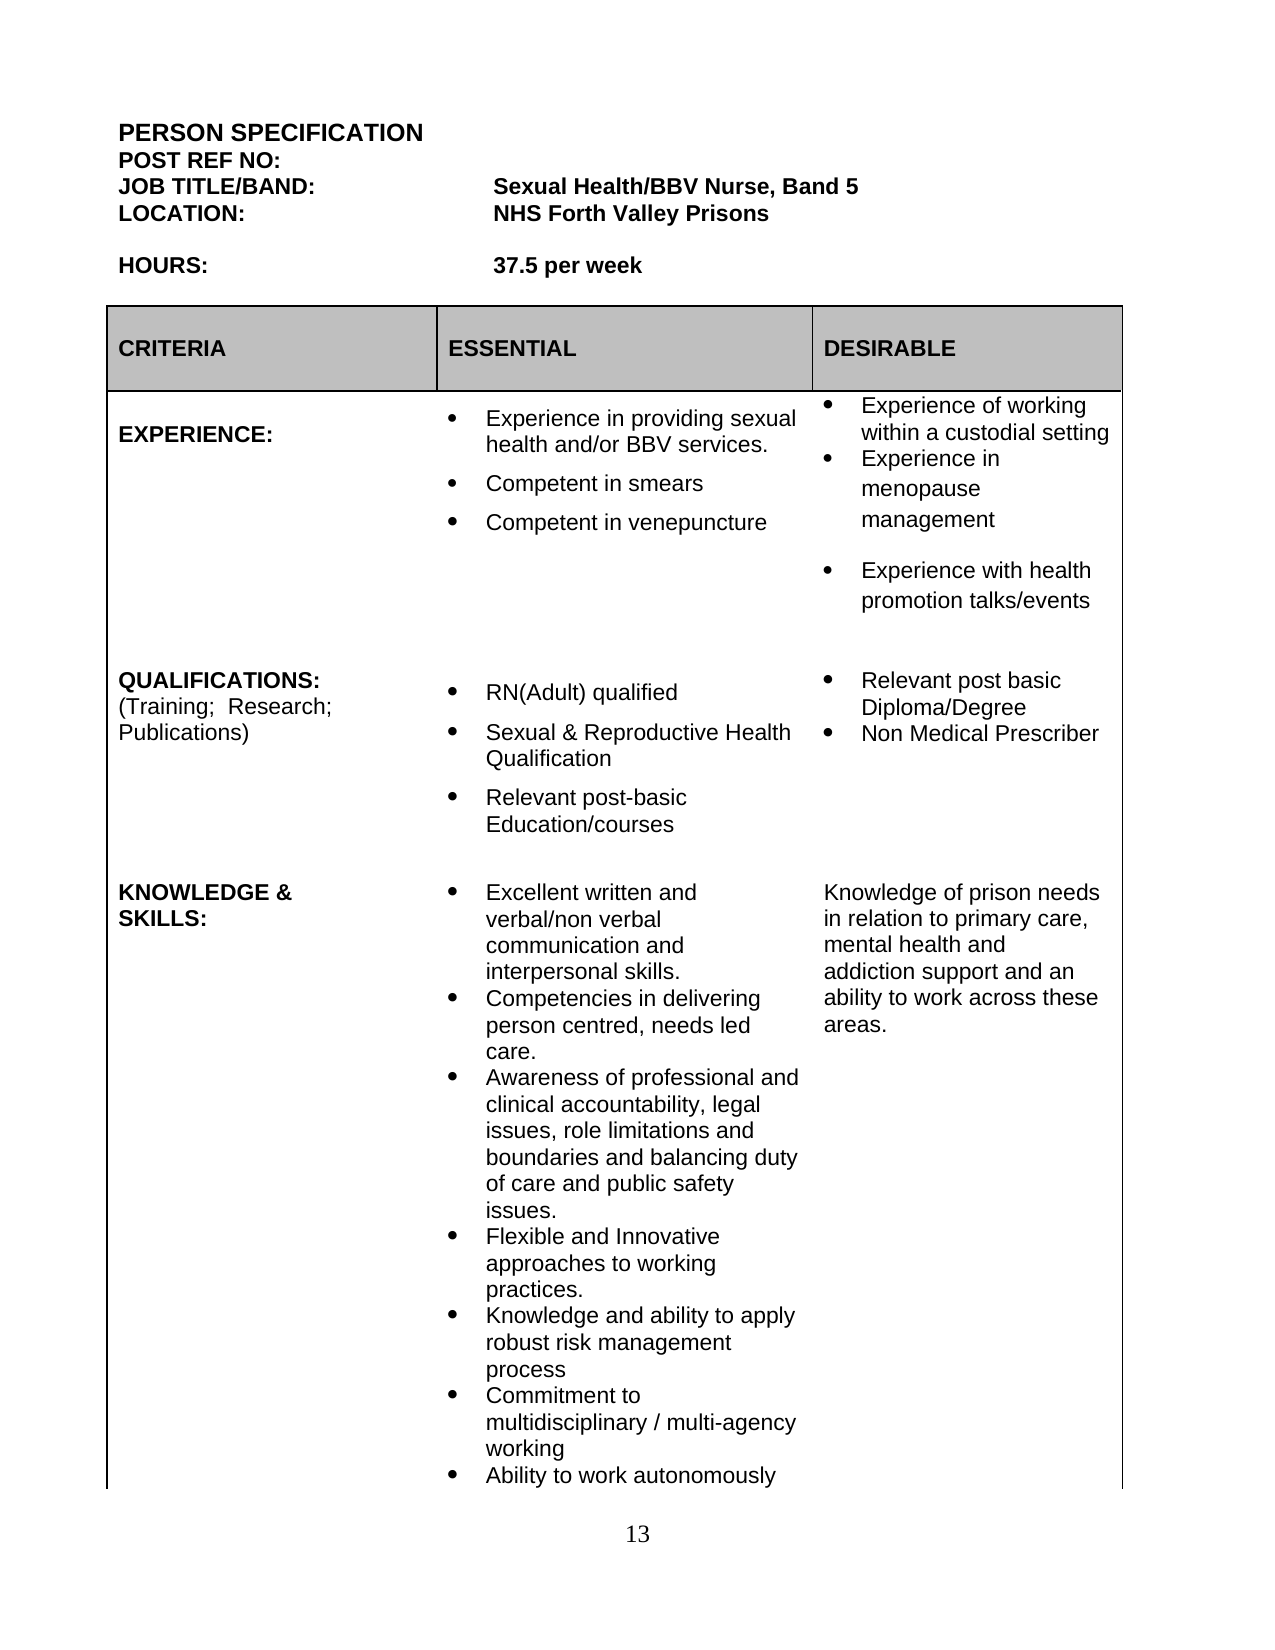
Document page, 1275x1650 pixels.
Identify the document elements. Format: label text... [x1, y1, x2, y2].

subtitle JOB TITLE/BAND: Sexual Health/BBV Nurse, Band 5 [118, 173, 1194, 199]
table_cell QUALIFICATIONS: (Training; Research; Publications) [108, 638, 437, 850]
subtitle POST REF NO: [118, 147, 1194, 173]
table_cell Relevant post basic Diploma/Degree Non Medical Prescriber [812, 638, 1122, 850]
table_cell EXPERIENCE: [108, 392, 437, 638]
table_header DESIRABLE [813, 307, 1122, 390]
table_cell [812, 850, 1122, 1488]
table_header ESSENTIAL [438, 307, 812, 390]
table_cell Experience of working within a custodial setting Experience in menopause management Experience with health promotion talks/events [812, 390, 1122, 638]
table_cell Experience in providing sexual health and/or BBV services. Competent in smears Competent in venepuncture [437, 392, 812, 638]
table_header CRITERIA [108, 307, 436, 390]
text PERSON SPECIFICATION [118, 118, 1157, 147]
table_cell KNOWLEDGE & SKILLS: [108, 850, 437, 1488]
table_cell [437, 850, 812, 1488]
text LOCATION: NHS Forth Valley Prisons [118, 199, 1157, 226]
table_cell RN(Adult) qualified Sexual & Reproductive Health Qualification Relevant post-basic Education/courses [437, 638, 812, 850]
text HOURS: 37.5 per week [118, 252, 1157, 279]
